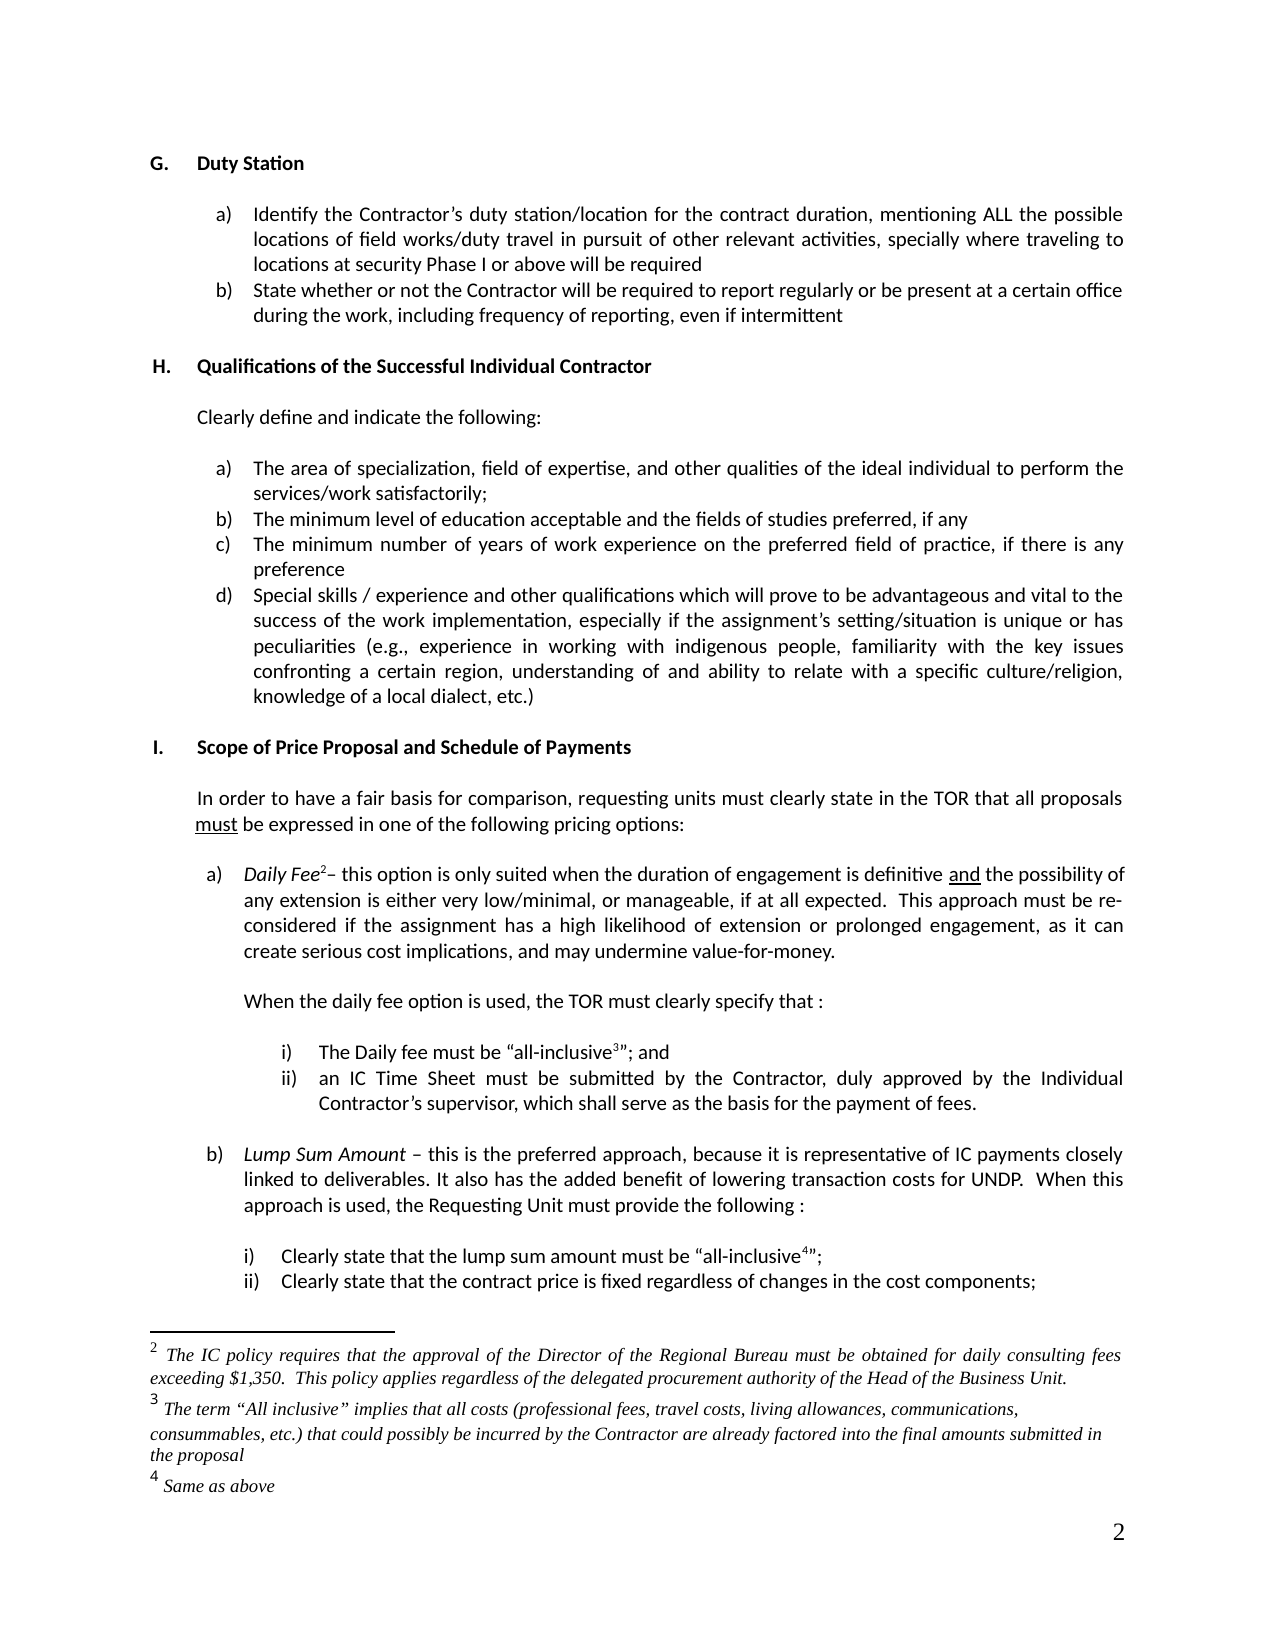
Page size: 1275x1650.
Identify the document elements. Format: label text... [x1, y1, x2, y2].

list an IC Time Sheet must be submitted by the Contractor, duly approved by the Individual Contractor’s supervisor, which shall serve as the basis for the payment of fees. [281, 1065, 1125, 1116]
list State whether or not the Contractor will be required to report regularly or be present at a certain office during the work, including frequency of reporting, even if intermittent [216, 277, 1125, 328]
list Lump Sum Amount – this is the preferred approach, because it is representative of IC payments closely linked to deliverables. It also has the added benefit of lowering transaction costs for UNDP. When this approach is used, the Requesting Unit must provide the following : [206, 1141, 1125, 1217]
text Clearly define and indicate the following: [197, 404, 1125, 429]
list The Daily fee must be “all-inclusive”; and [281, 1039, 1125, 1065]
list The minimum level of education acceptable and the fields of studies preferred, if any [216, 506, 1125, 531]
text When the daily fee option is used, the TOR must clearly specify that : [244, 989, 1125, 1014]
text H. Qualifications of the Successful Individual Contractor [152, 353, 1125, 379]
list Daily Fee– this option is only suited when the duration of engagement is definitive and the possibility of any extension is either very low/minimal, or manageable, if at all expected. This approach must be re-considered if the assignment has a high likelihood of extension or prolonged engagement, as it can create serious cost implications, and may undermine value-for-money. [206, 862, 1125, 963]
list The minimum number of years of work experience on the preferred field of practice, if there is any preference [216, 531, 1125, 582]
text In order to have a fair basis for comparison, requesting units must clearly state in the TOR that all proposals must be expressed in one of the following pricing options: [195, 785, 1125, 836]
list The area of specialization, field of expertise, and other qualities of the ideal individual to perform the services/work satisfactorily; [216, 455, 1125, 506]
subtitle G. Duty Station [150, 150, 1125, 175]
list Clearly state that the lump sum amount must be “all-inclusive”; [244, 1243, 1125, 1268]
list Identify the Contractor’s duty station/location for the contract duration, mentioning ALL the possible locations of field works/duty travel in pursuit of other relevant activities, specially where traveling to locations at security Phase I or above will be required [216, 201, 1125, 277]
list Special skills / experience and other qualifications which will prove to be advantageous and vital to the success of the work implementation, especially if the assignment’s setting/situation is unique or has peculiarities (e.g., experience in working with indigenous people, familiarity with the key issues confronting a certain region, understanding of and ability to relate with a specific culture/religion, knowledge of a local dialect, etc.) [216, 582, 1125, 709]
text I. Scope of Price Proposal and Schedule of Payments [153, 734, 1125, 760]
list Clearly state that the contract price is fixed regardless of changes in the cost components; [244, 1268, 1125, 1294]
